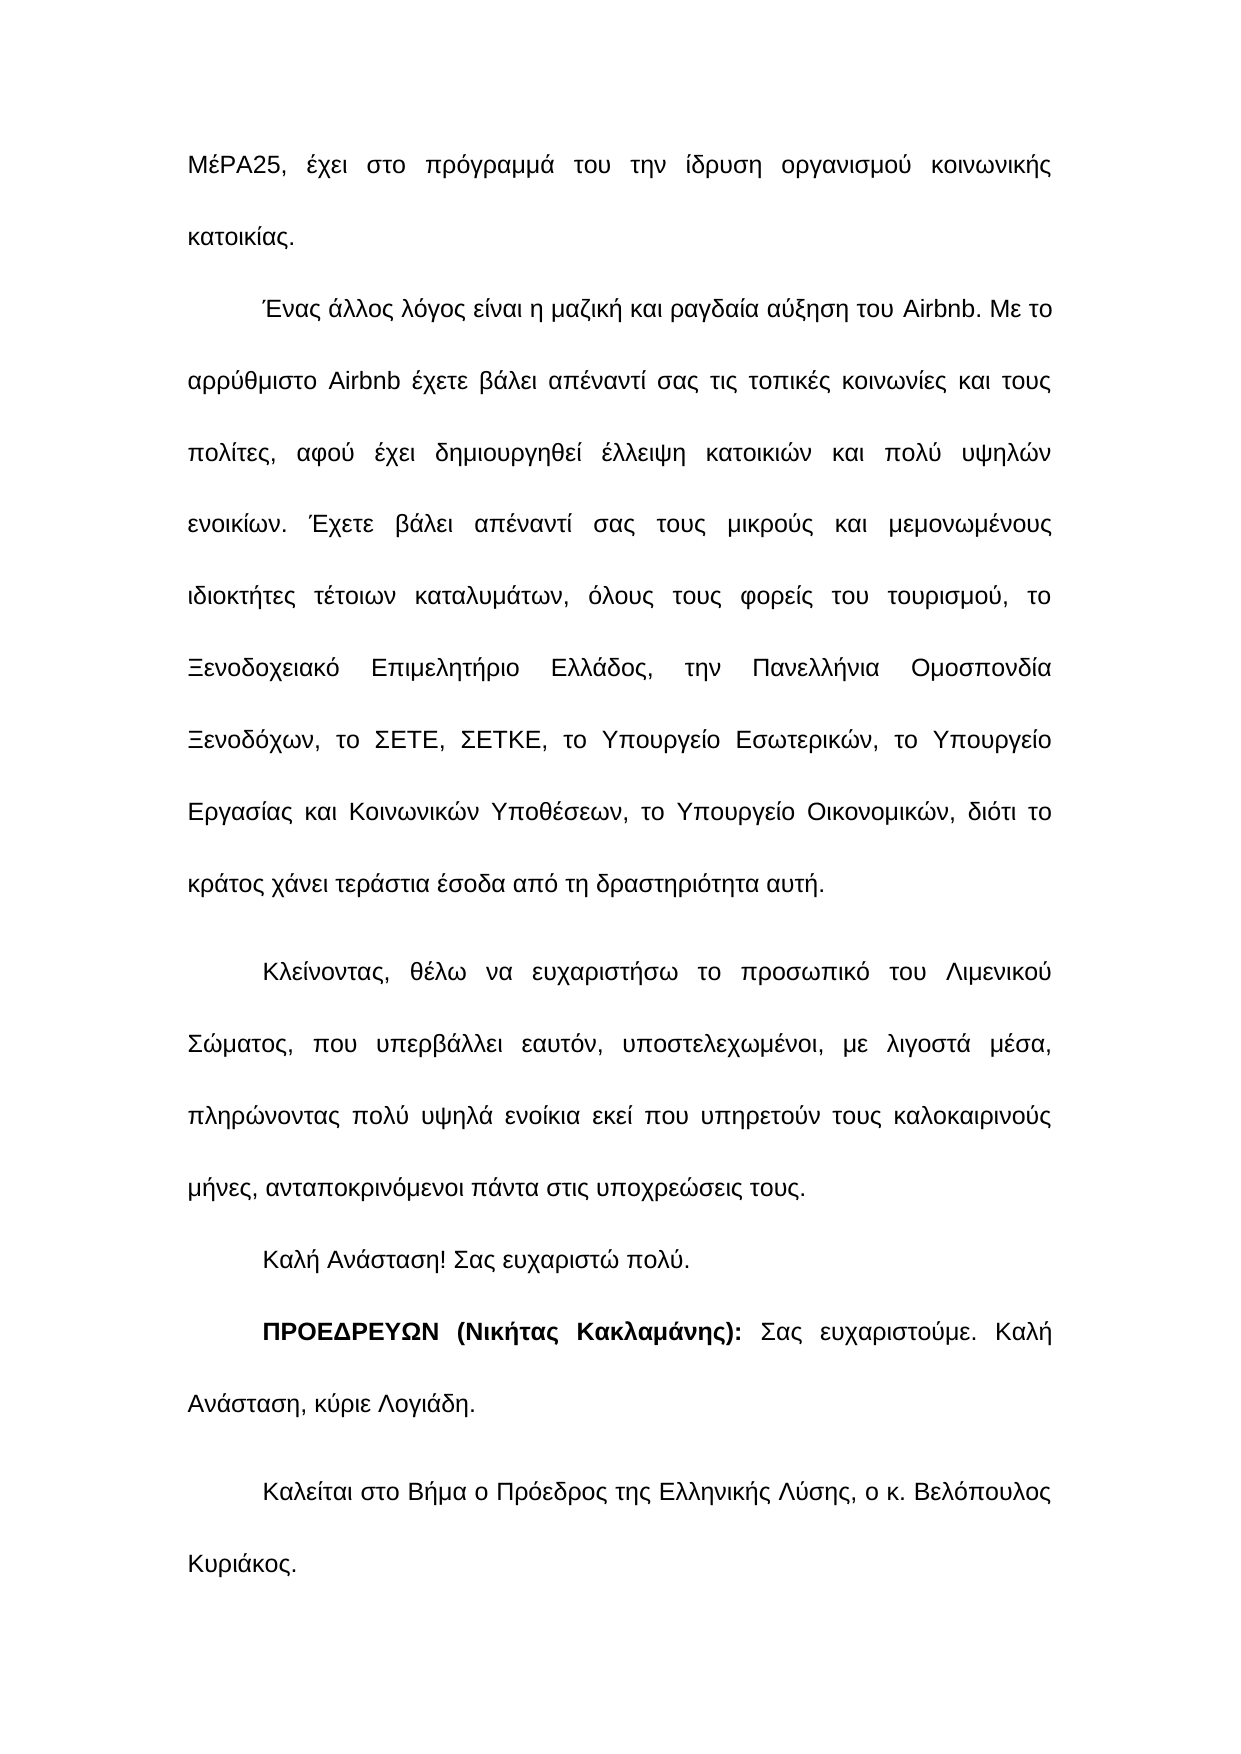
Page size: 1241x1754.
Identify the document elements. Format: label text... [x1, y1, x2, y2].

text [187, 150, 1053, 251]
text Κλείνοντας, θέλω να ευχαριστήσω το προσωπικό του Λιμενικού Σώματος, που υπερβάλλει εαυτόν, υποστελεχωμένοι, με λιγοστά μέσα, πληρώνοντας πολύ υψηλά ενοίκια εκεί που υπηρετούν τους καλοκαιρινούς μήνες, ανταποκρινόμενοι πάντα στις υποχρεώσεις τους. [187, 957, 1053, 1202]
text Καλή Ανάσταση! Σας ευχαριστώ πολύ. [187, 1245, 1053, 1273]
text Καλείται στο Βήμα ο Πρόεδρος της Ελληνικής Λύσης, ο κ. Βελόπουλος Κυριάκος. [187, 1477, 1053, 1578]
text ΠΡΟΕΔΡΕΥΩΝ (Νικήτας Κακλαμάνης): Σας ευχαριστούμε. Καλή Ανάσταση, κύριε Λογιάδη. [187, 1317, 1053, 1417]
text Ένας άλλος λόγος είναι η μαζική και ραγδαία αύξηση του Airbnb. Με το αρρύθμιστο Airbnb έχετε βάλει απέναντί σας τις τοπικές κοινωνίες και τους πολίτες, αφού έχει δημιουργηθεί έλλειψη κατοικιών και πολύ υψηλών ενοικίων. Έχετε βάλει απέναντί σας τους μικρούς και μεμονωμένους ιδιοκτήτες τέτοιων καταλυμάτων, όλους τους φορείς του τουρισμού, το Ξενοδοχειακό Επιμελητήριο Ελλάδος, την Πανελλήνια Ομοσπονδία Ξενοδόχων, το ΣΕΤΕ, ΣΕΤΚΕ, το Υπουργείο Εσωτερικών, το Υπουργείο Εργασίας και Κοινωνικών Υποθέσεων, το Υπουργείο Οικονομικών, διότι το κράτος χάνει τεράστια έσοδα από τη δραστηριότητα αυτή. [187, 294, 1053, 897]
